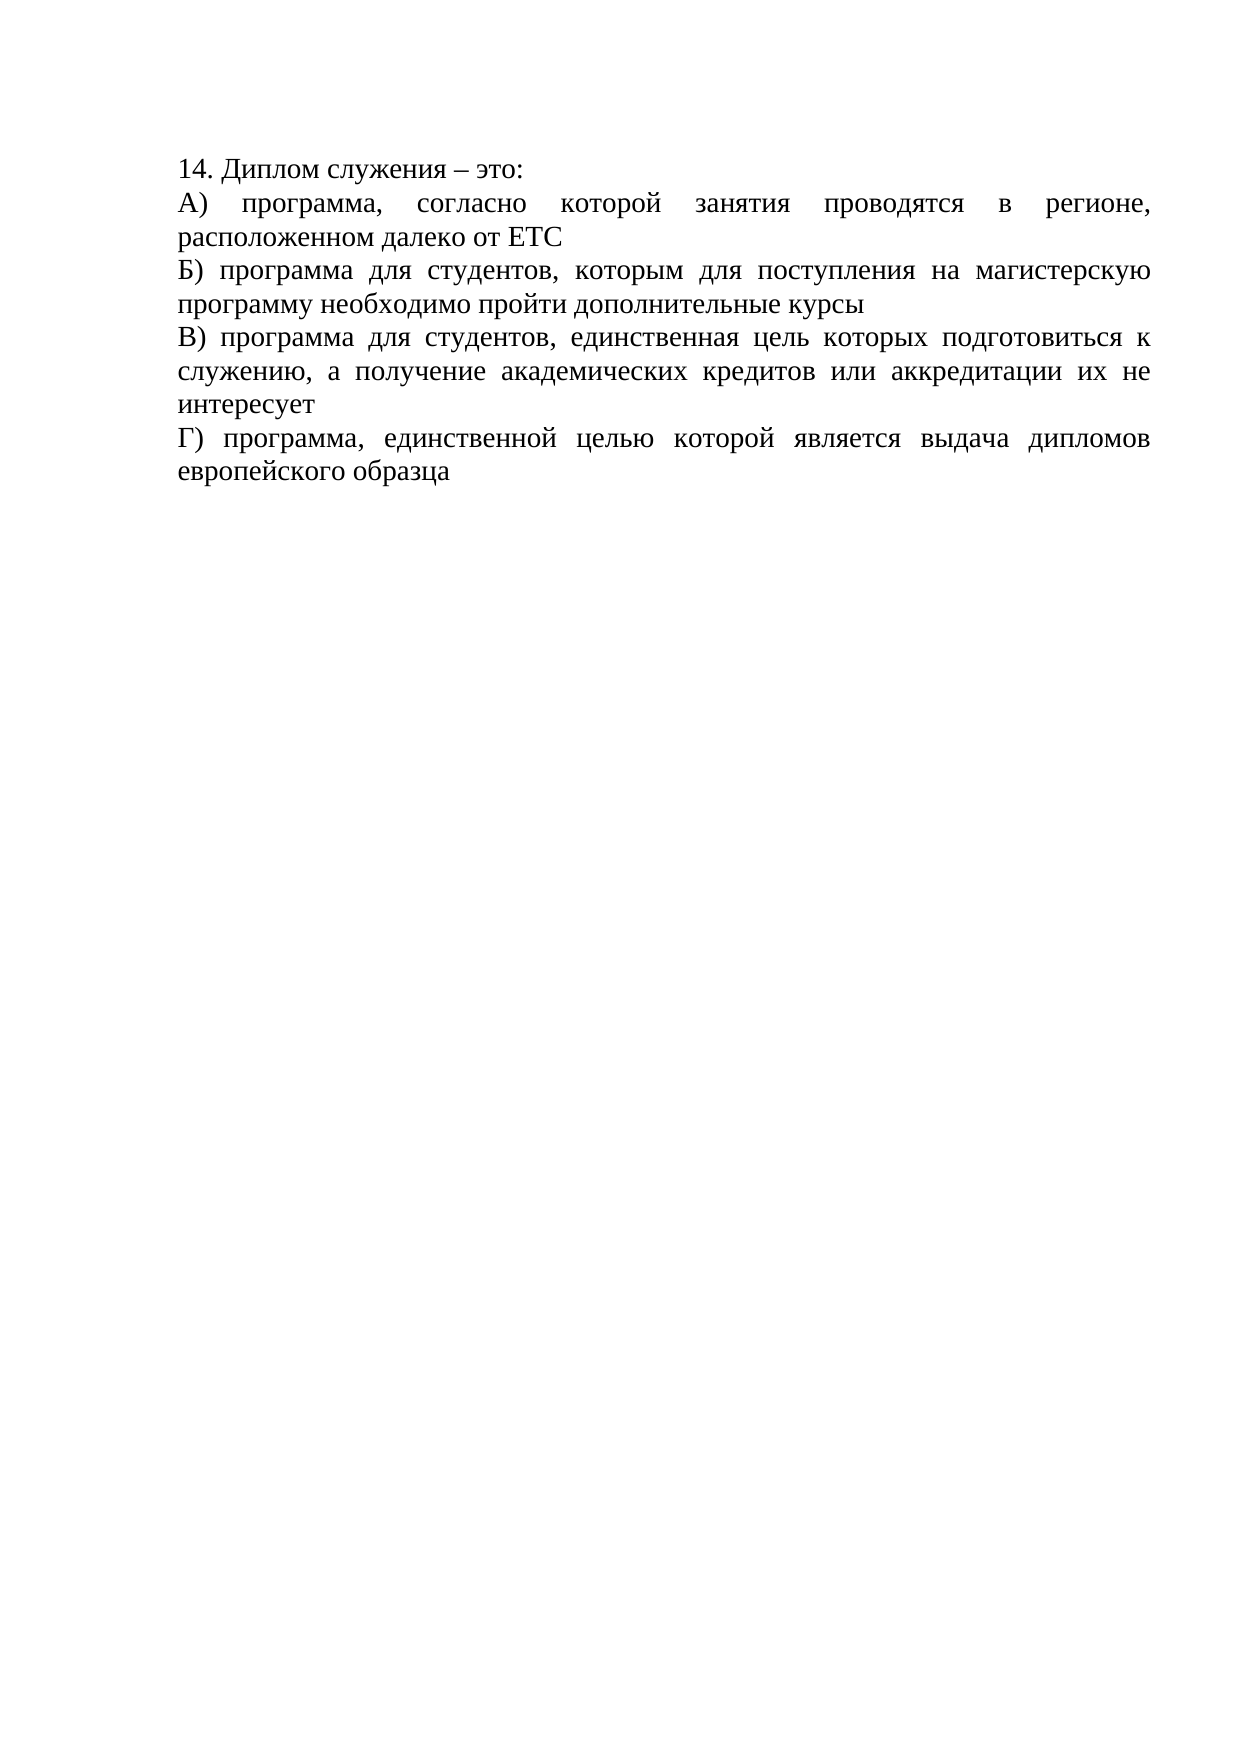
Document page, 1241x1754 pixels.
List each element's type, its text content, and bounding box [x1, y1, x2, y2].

text Г) программа, единственной целью которой является выдача дипломов европейского образца [177, 420, 1152, 487]
text 14. Диплом служения – это: [177, 152, 1152, 185]
text В) программа для студентов, единственная цель которых подготовиться к служению, а получение академических кредитов или аккредитации их не интересует [177, 319, 1152, 420]
text Б) программа для студентов, которым для поступления на магистерскую программу необходимо пройти дополнительные курсы [177, 252, 1152, 319]
text А) программа, согласно которой занятия проводятся в регионе, расположенном далеко от ЕТС [177, 185, 1152, 252]
